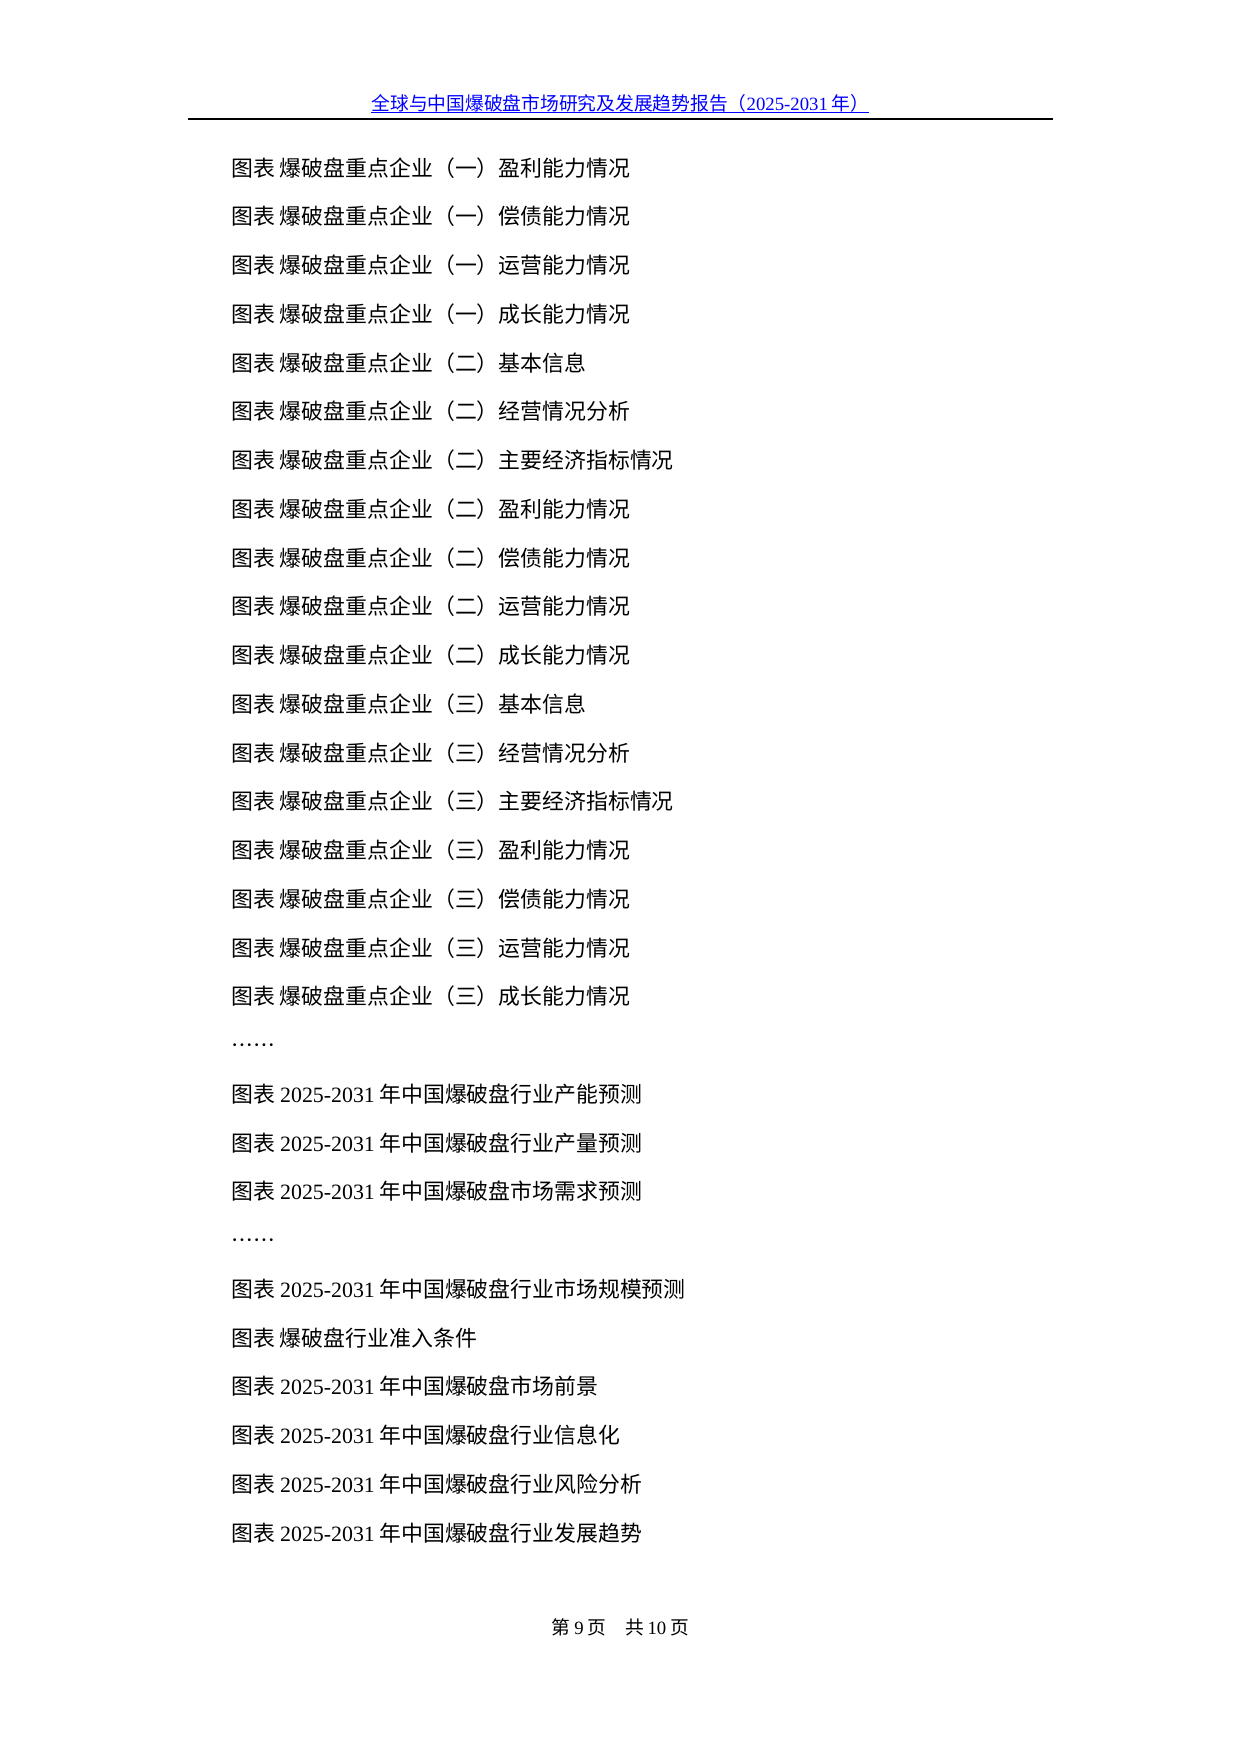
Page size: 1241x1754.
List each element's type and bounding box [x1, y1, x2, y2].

text [187, 150, 1053, 1548]
